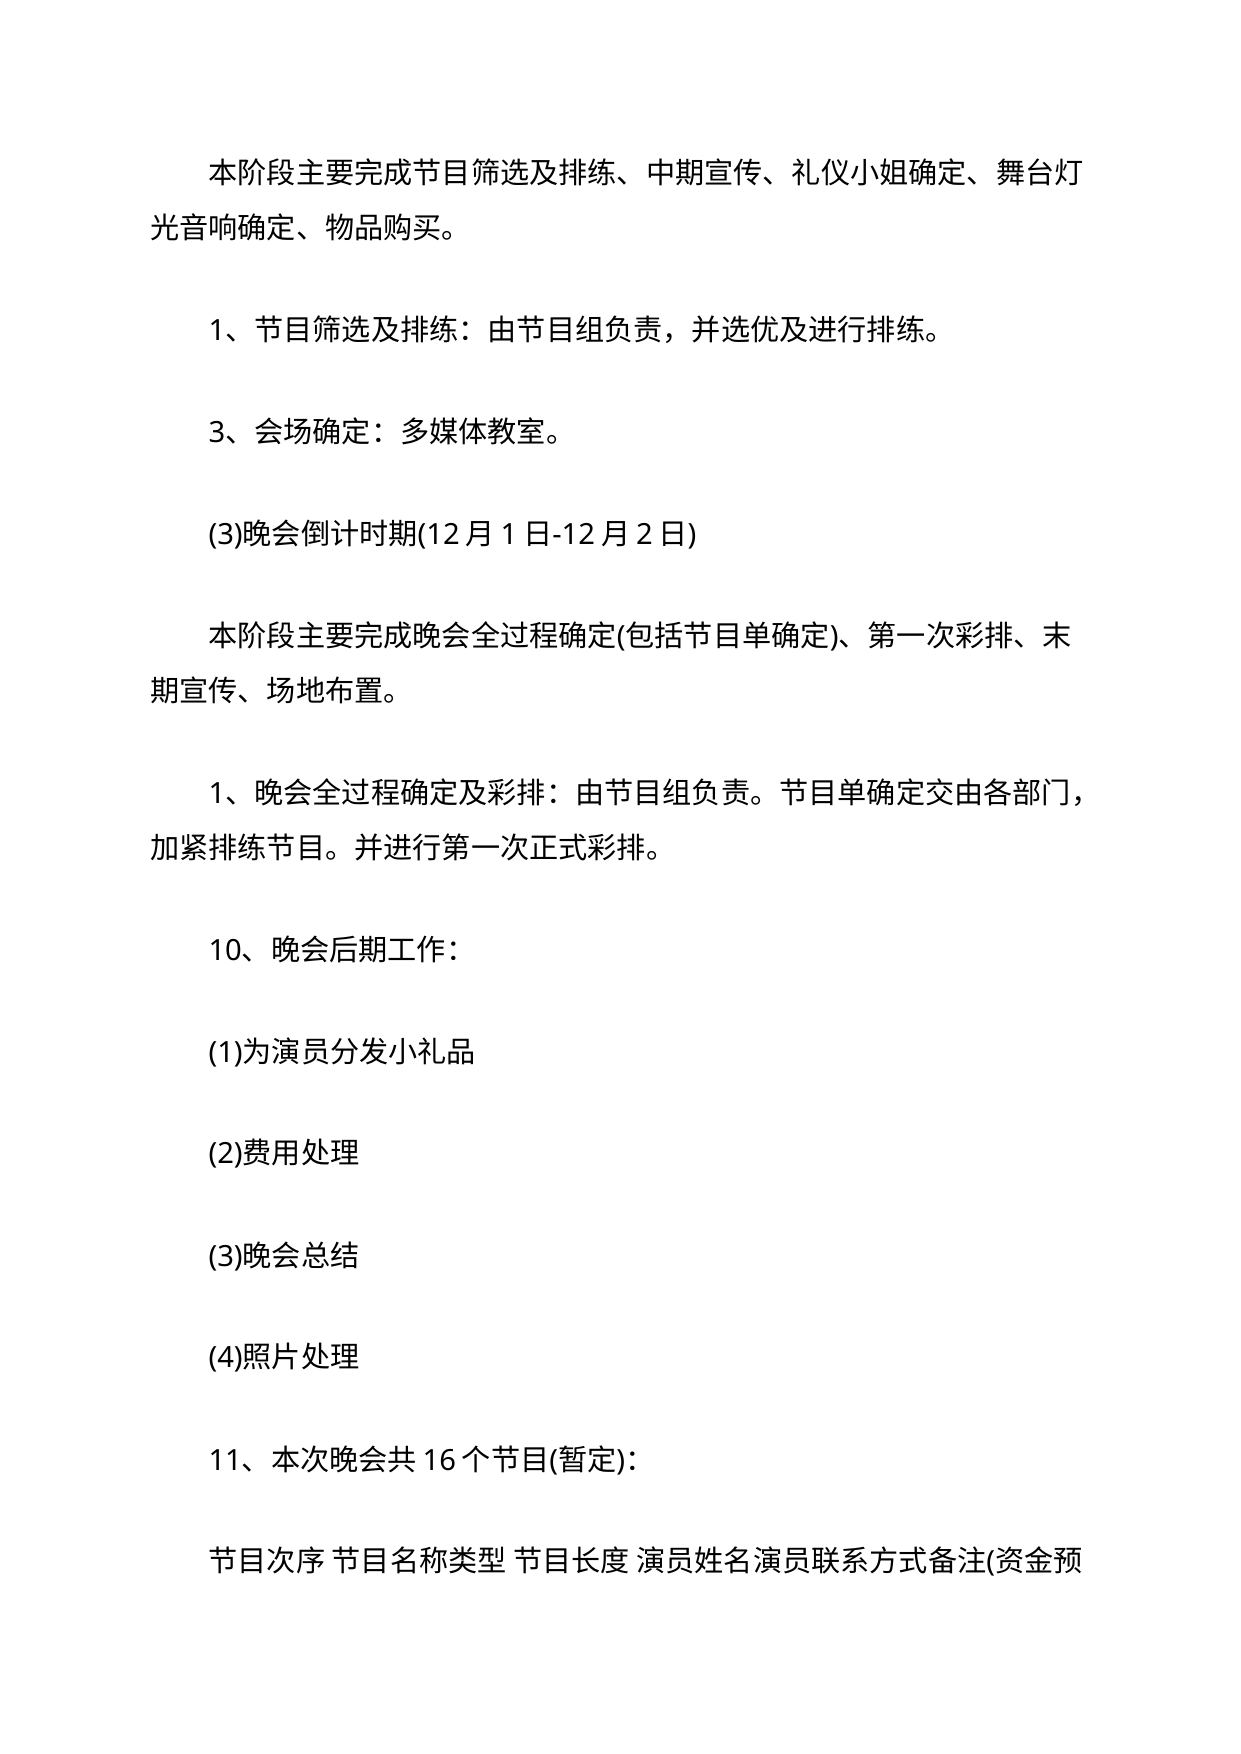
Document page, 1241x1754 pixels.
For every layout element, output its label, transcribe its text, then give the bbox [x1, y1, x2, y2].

text (2)费用处理 [150, 1130, 1090, 1172]
text 1、节目筛选及排练：由节目组负责，并选优及进行排练。 [150, 307, 1090, 349]
text (4)照片处理 [150, 1334, 1090, 1376]
text 本阶段主要完成晚会全过程确定(包括节目单确定)、第一次彩排、末期宣传、场地布置。 [150, 613, 1090, 710]
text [150, 1538, 1090, 1580]
text 1、晚会全过程确定及彩排：由节目组负责。节目单确定交由各部门，加紧排练节目。并进行第一次正式彩排。 [150, 769, 1090, 867]
text (1)为演员分发小礼品 [150, 1028, 1090, 1071]
text (3)晚会倒计时期(12月1日-12月2日) [150, 511, 1090, 553]
text (3)晚会总结 [150, 1232, 1090, 1274]
text 3、会场确定：多媒体教室。 [150, 409, 1090, 451]
text 本阶段主要完成节目筛选及排练、中期宣传、礼仪小姐确定、舞台灯光音响确定、物品购买。 [150, 150, 1090, 247]
text 10、晚会后期工作： [150, 926, 1090, 968]
text 11、本次晚会共16个节目(暂定)： [150, 1436, 1090, 1478]
